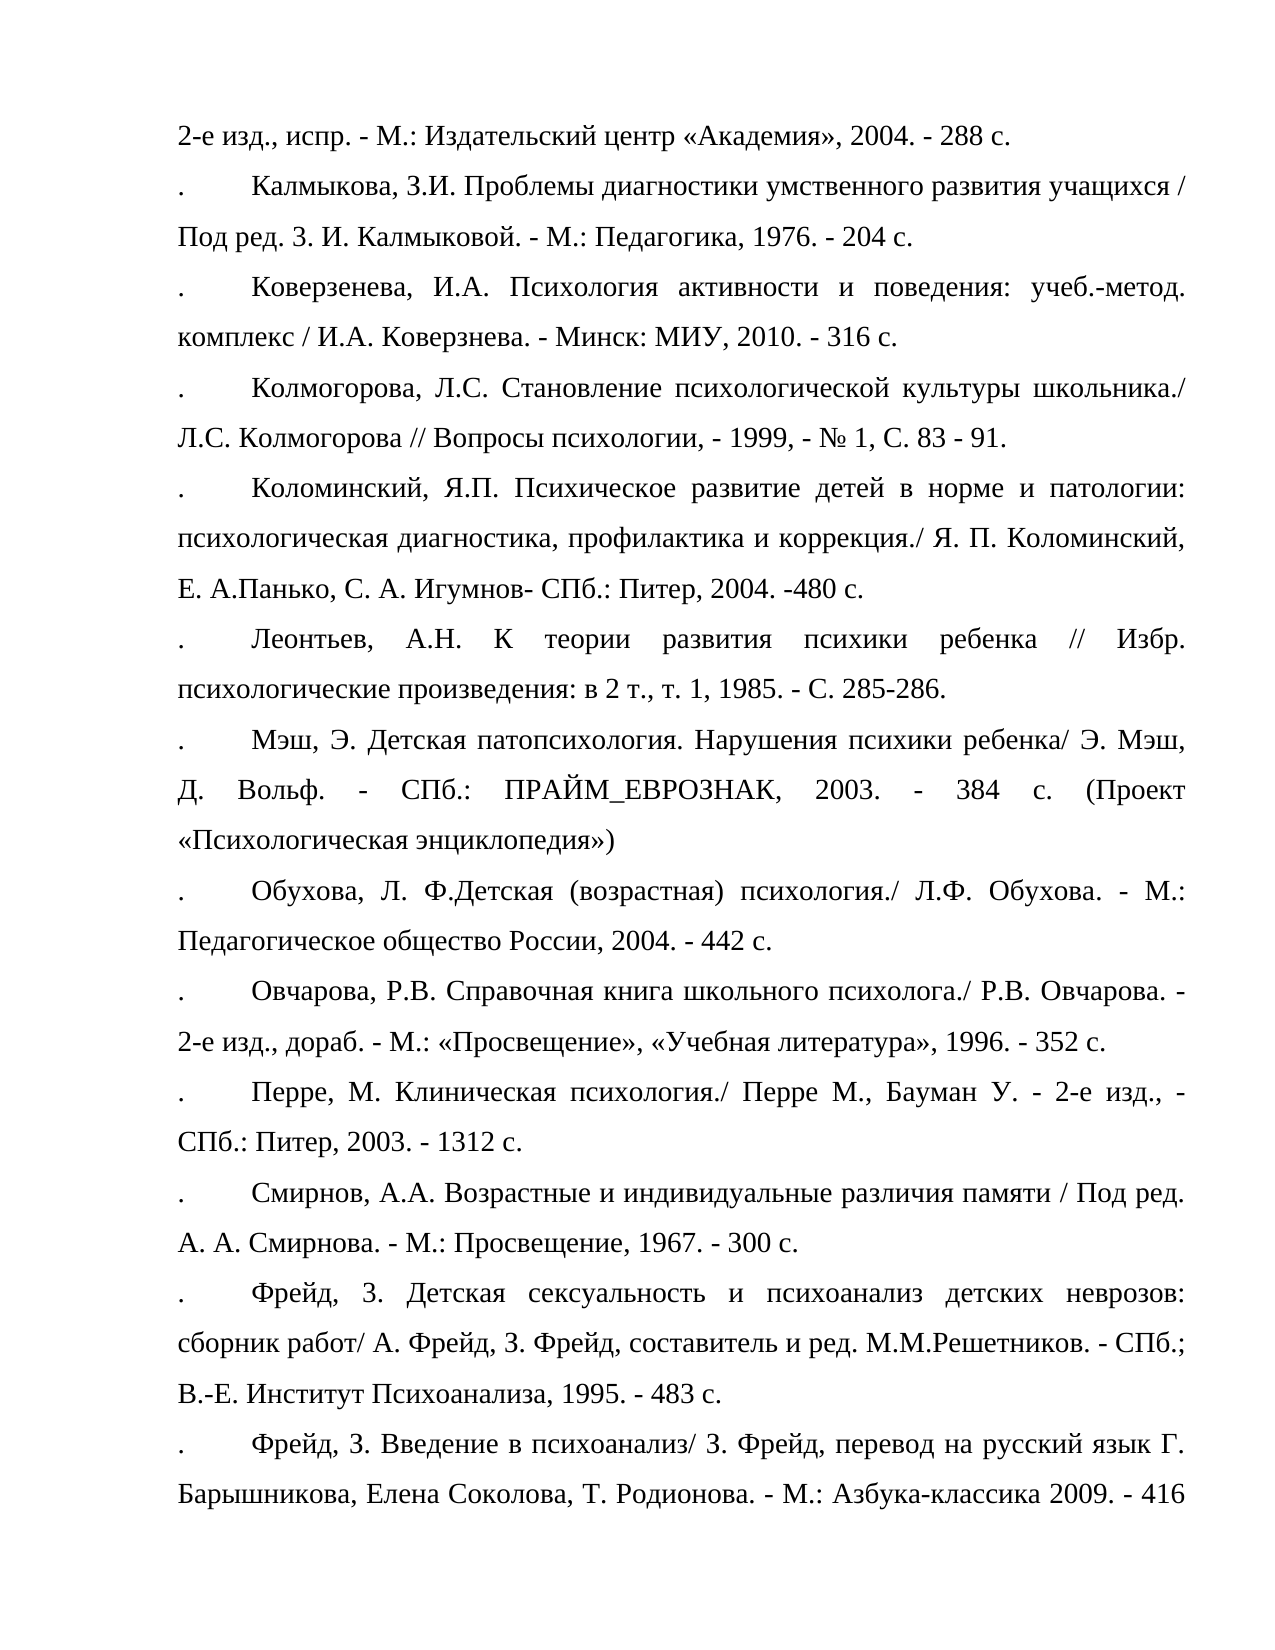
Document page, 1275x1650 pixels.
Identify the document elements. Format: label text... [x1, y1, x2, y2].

text . Леонтьев, А.Н. К теории развития психики ребенка // Избр. психологические произведения: в 2 т., т. 1, 1985. - С. 285-286. [177, 621, 1186, 705]
text . Перре, М. Клиническая психология./ Перре М., Бауман У. - 2-е изд., - СПб.: Питер, 2003. - 1312 с. [177, 1074, 1186, 1158]
text . Калмыкова, З.И. Проблемы диагностики умственного развития учащихся / Под ред. 3. И. Калмыковой. - М.: Педагогика, 1976. - 204 с. [177, 168, 1186, 252]
text . Фрейд, 3. Детская сексуальность и психоанализ детских неврозов: сборник работ/ А. Фрейд, З. Фрейд, составитель и ред. М.М.Решетников. - СПб.; В.-Е. Институт Психоанализа, 1995. - 483 с. [177, 1275, 1186, 1409]
text . Овчарова, Р.В. Справочная книга школьного психолога./ Р.В. Овчарова. - 2-е изд., дораб. - М.: «Просвещение», «Учебная литература», 1996. - 352 с. [177, 973, 1186, 1057]
text . Коломинский, Я.П. Психическое развитие детей в норме и патологии: психологическая диагностика, профилактика и коррекция./ Я. П. Коломинский, Е. А.Панько, С. А. Игумнов- СПб.: Питер, 2004. -480 с. [177, 470, 1186, 604]
text . Колмогорова, Л.С. Становление психологической культуры школьника./ Л.С. Колмогорова // Вопросы психологии, - 1999, - № 1, С. 83 - 91. [177, 370, 1186, 453]
text . Мэш, Э. Детская патопсихология. Нарушения психики ребенка/ Э. Мэш, Д. Вольф. - СПб.: ПРАЙМ_ЕВРОЗНАК, 2003. - 384 с. (Проект «Психологическая энциклопедия») [177, 722, 1186, 856]
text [177, 1426, 1186, 1510]
text . Смирнов, А.А. Возрастные и индивидуальные различия памяти / Под ред. А. А. Смирнова. - М.: Просвещение, 1967. - 300 с. [177, 1175, 1186, 1258]
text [177, 118, 1186, 152]
text . Обухова, Л. Ф.Детская (возрастная) психология./ Л.Ф. Обухова. - М.: Педагогическое общество России, 2004. - 442 с. [177, 873, 1186, 957]
text . Коверзенева, И.А. Психология активности и поведения: учеб.-метод. комплекс / И.А. Коверзнева. - Минск: МИУ, 2010. - 316 с. [177, 269, 1186, 353]
